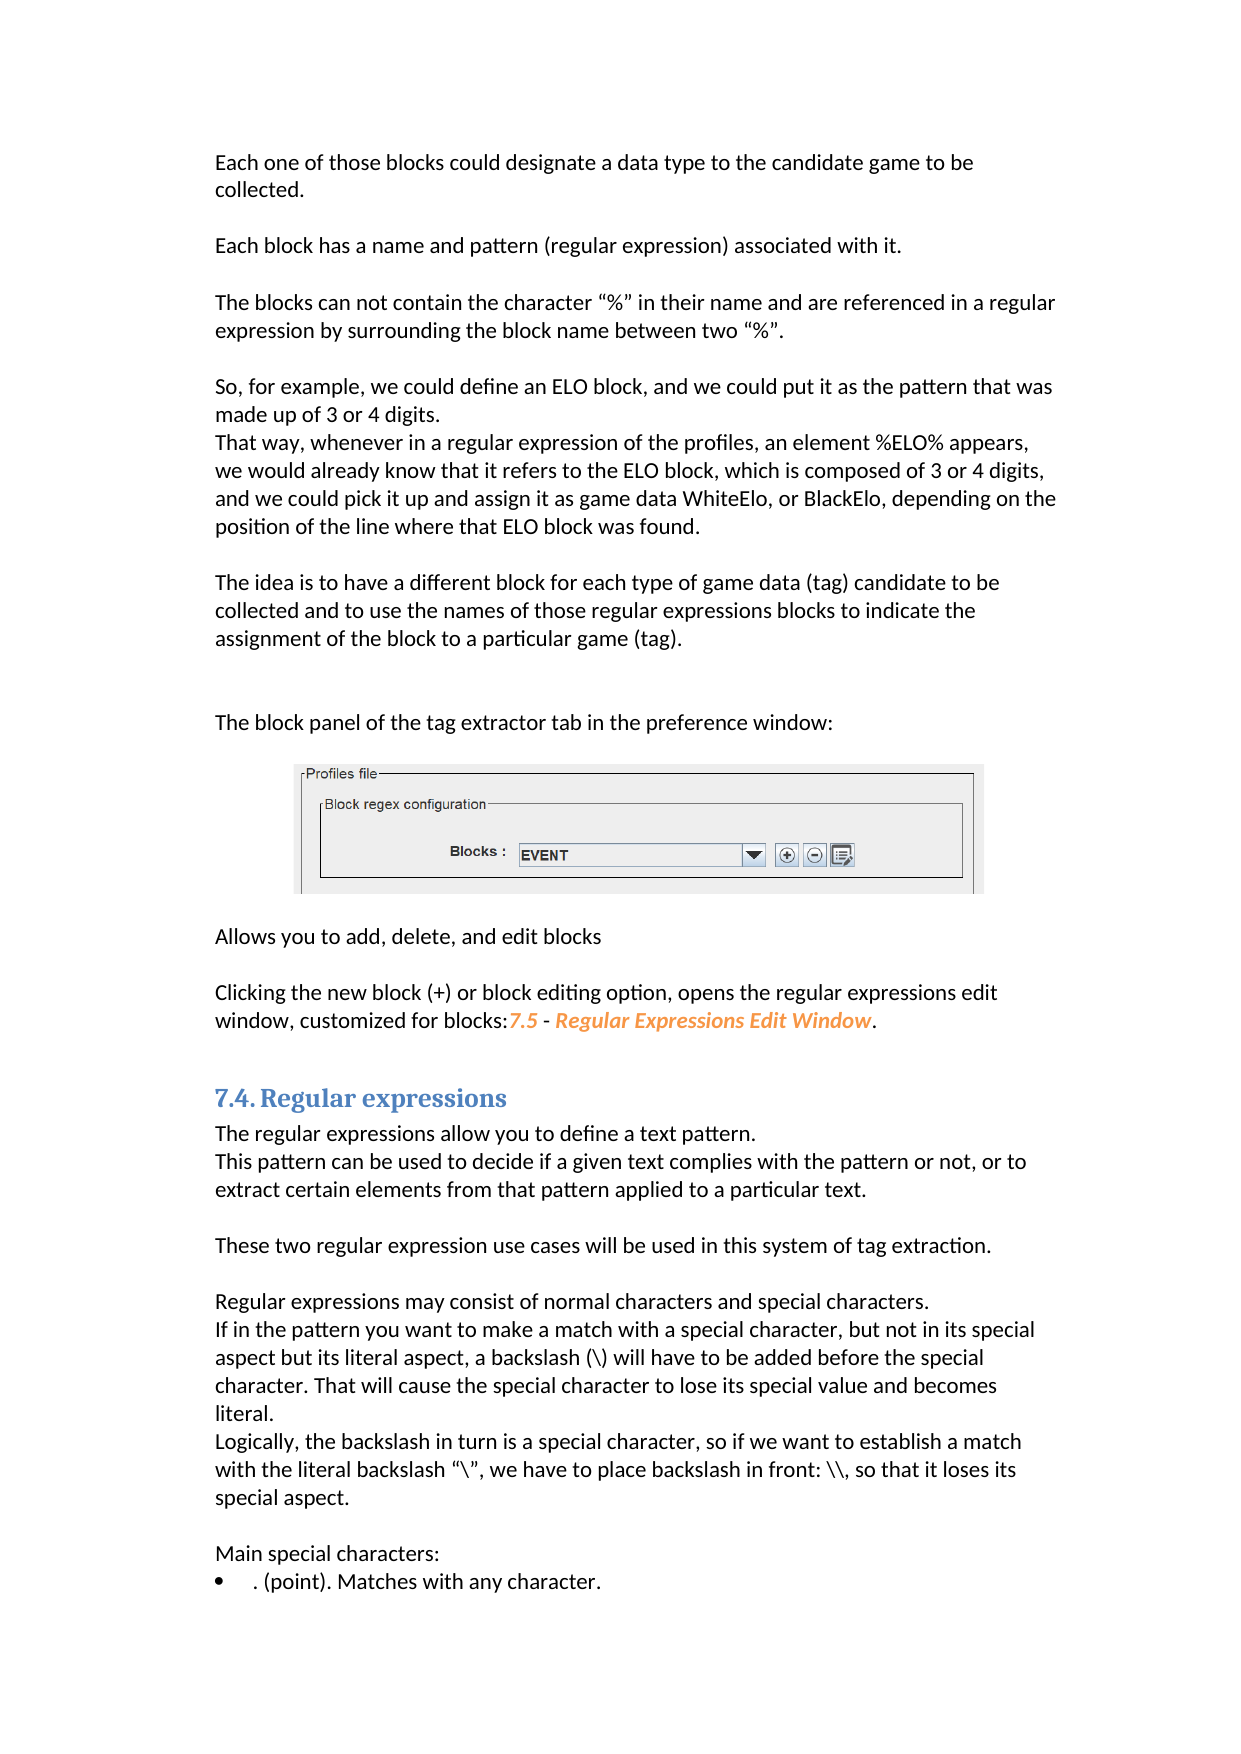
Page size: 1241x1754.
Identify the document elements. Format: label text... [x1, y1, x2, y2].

text That way, whenever in a regular expression of the profiles, an element %ELO% appears, we would already know that it refers to the ELO block, which is composed of 3 or 4 digits, and we could pick it up and assign it as game data WhiteElo, or BlackElo, depending on the position of the line where that ELO block was found. [215, 428, 1063, 540]
picture [293, 764, 985, 894]
text This pattern can be used to decide if a given text complies with the pattern or not, or to extract certain elements from that pattern applied to a particular text. [215, 1147, 1063, 1203]
text The blocks can not contain the character “%” in their name and are referenced in a regular expression by surrounding the block name between two “%”. [215, 288, 1063, 344]
text These two regular expression use cases will be used in this system of tag extraction. [215, 1231, 1063, 1259]
subtitle Regular expressions [215, 1083, 1063, 1114]
list . (point). Matches with any character. [215, 1567, 1063, 1595]
text The regular expressions allow you to define a text pattern. [215, 1119, 1063, 1147]
text Main special characters: [215, 1539, 1063, 1567]
text If in the pattern you want to make a match with a special character, but not in its special aspect but its literal aspect, a backslash (\) will have to be added before the special character. That will cause the special character to lose its special value and becomes literal. [215, 1315, 1063, 1427]
text So, for example, we could define an ELO block, and we could put it as the pattern that was made up of 3 or 4 digits. [215, 372, 1063, 428]
text Regular expressions may consist of normal characters and special characters. [215, 1287, 1063, 1315]
text Logically, the backslash in turn is a special character, so if we want to establish a match with the literal backslash “\”, we have to place backslash in front: \\, so that it loses its special aspect. [215, 1427, 1063, 1511]
text The block panel of the tag extractor tab in the preference window: [215, 708, 1063, 736]
text Clicking the new block (+) or block editing option, opens the regular expressions edit window, customized for blocks:7.5 - Regular Expressions Edit Window. [215, 978, 1063, 1034]
text Each one of those blocks could designate a data type to the candidate game to be collected. [215, 148, 1063, 204]
text Each block has a name and pattern (regular expression) associated with it. [215, 232, 1063, 260]
text The idea is to have a different block for each type of game data (tag) candidate to be collected and to use the names of those regular expressions blocks to indicate the assignment of the block to a particular game (tag). [215, 568, 1063, 652]
text Allows you to add, delete, and edit blocks [215, 922, 1063, 950]
